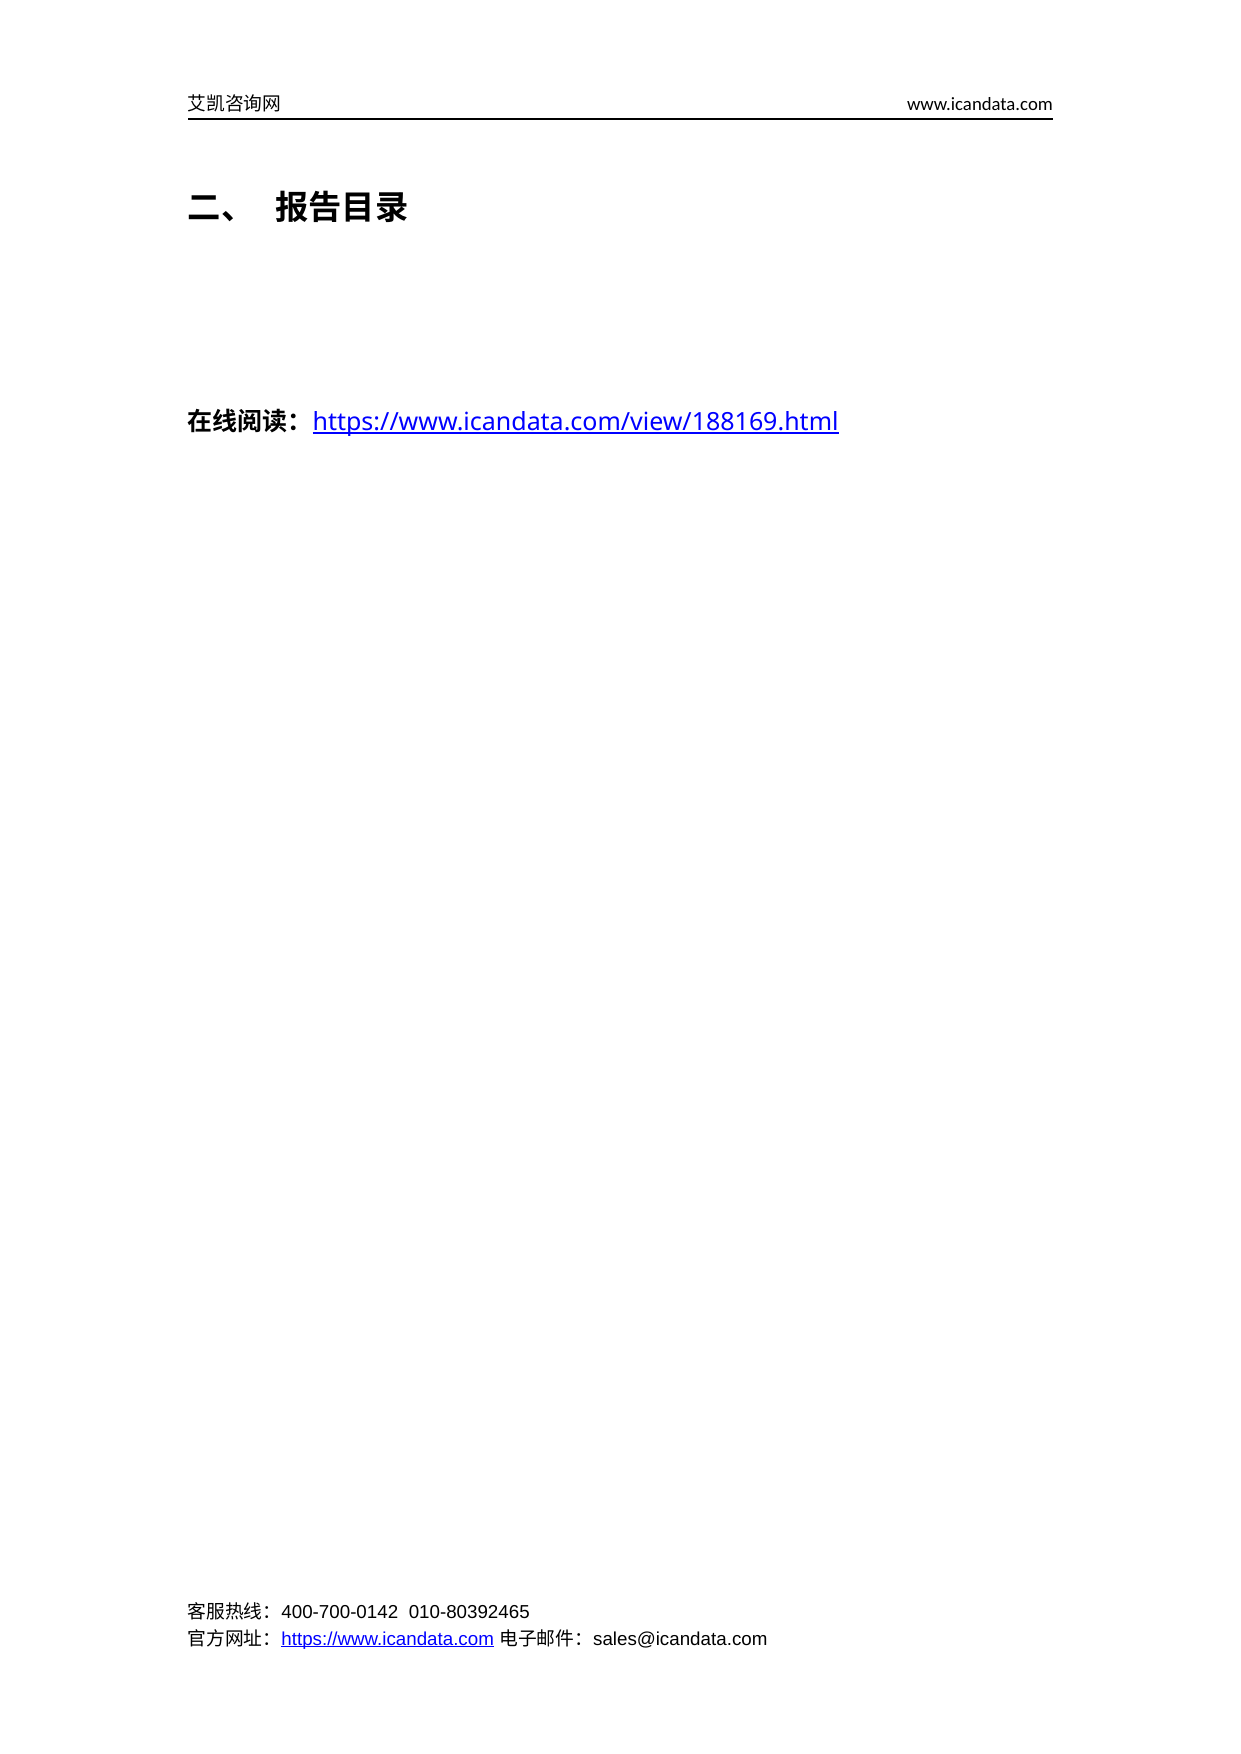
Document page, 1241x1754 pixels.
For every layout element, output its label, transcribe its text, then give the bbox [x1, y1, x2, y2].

text 在线阅读：https://www.icandata.com/view/188169.html [187, 387, 1053, 452]
subtitle 报告目录 [187, 172, 1053, 237]
